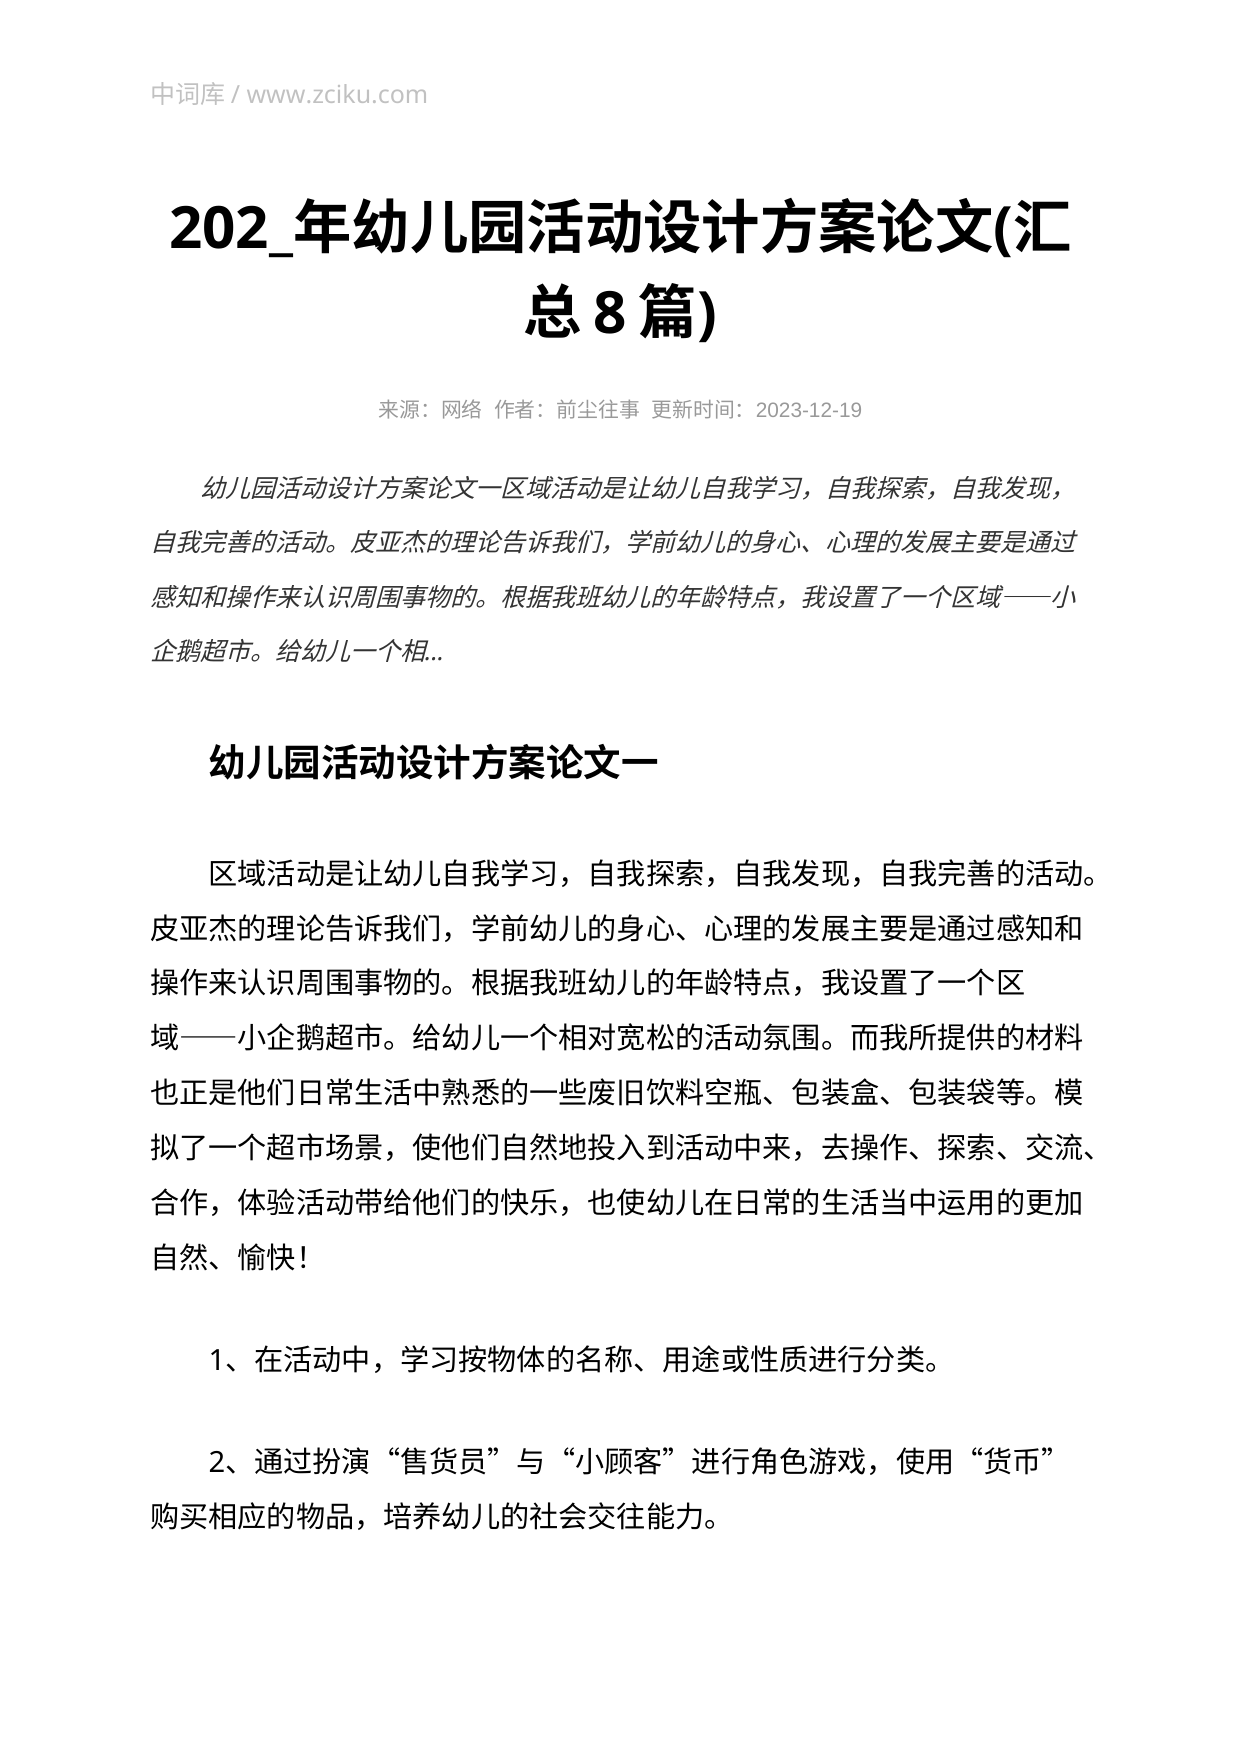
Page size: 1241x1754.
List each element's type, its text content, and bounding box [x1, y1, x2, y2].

text 幼儿园活动设计方案论文一 [150, 733, 1090, 787]
text 1、在活动中，学习按物体的名称、用途或性质进行分类。 [150, 1336, 1090, 1379]
text 区域活动是让幼儿自我学习，自我探索，自我发现，自我完善的活动。皮亚杰的理论告诉我们，学前幼儿的身心、心理的发展主要是通过感知和操作来认识周围事物的。根据我班幼儿的年龄特点，我设置了一个区域――小企鹅超市。给幼儿一个相对宽松的活动氛围。而我所提供的材料也正是他们日常生活中熟悉的一些废旧饮料空瓶、包装盒、包装袋等。模拟了一个超市场景，使他们自然地投入到活动中来，去操作、探索、交流、合作，体验活动带给他们的快乐，也使幼儿在日常的生活当中运用的更加自然、愉快！ [150, 850, 1090, 1277]
subtitle 202_年幼儿园活动设计方案论文(汇总8篇) [150, 181, 1090, 351]
text 2、通过扮演“售货员”与“小顾客”进行角色游戏，使用“货币”购买相应的物品，培养幼儿的社会交往能力。 [150, 1438, 1090, 1536]
text 幼儿园活动设计方案论文一区域活动是让幼儿自我学习，自我探索，自我发现，自我完善的活动。皮亚杰的理论告诉我们，学前幼儿的身心、心理的发展主要是通过感知和操作来认识周围事物的。根据我班幼儿的年龄特点，我设置了一个区域――小企鹅超市。给幼儿一个相... [150, 468, 1090, 668]
text 来源：网络 作者：前尘往事 更新时间：2023-12-19 [150, 398, 1090, 422]
